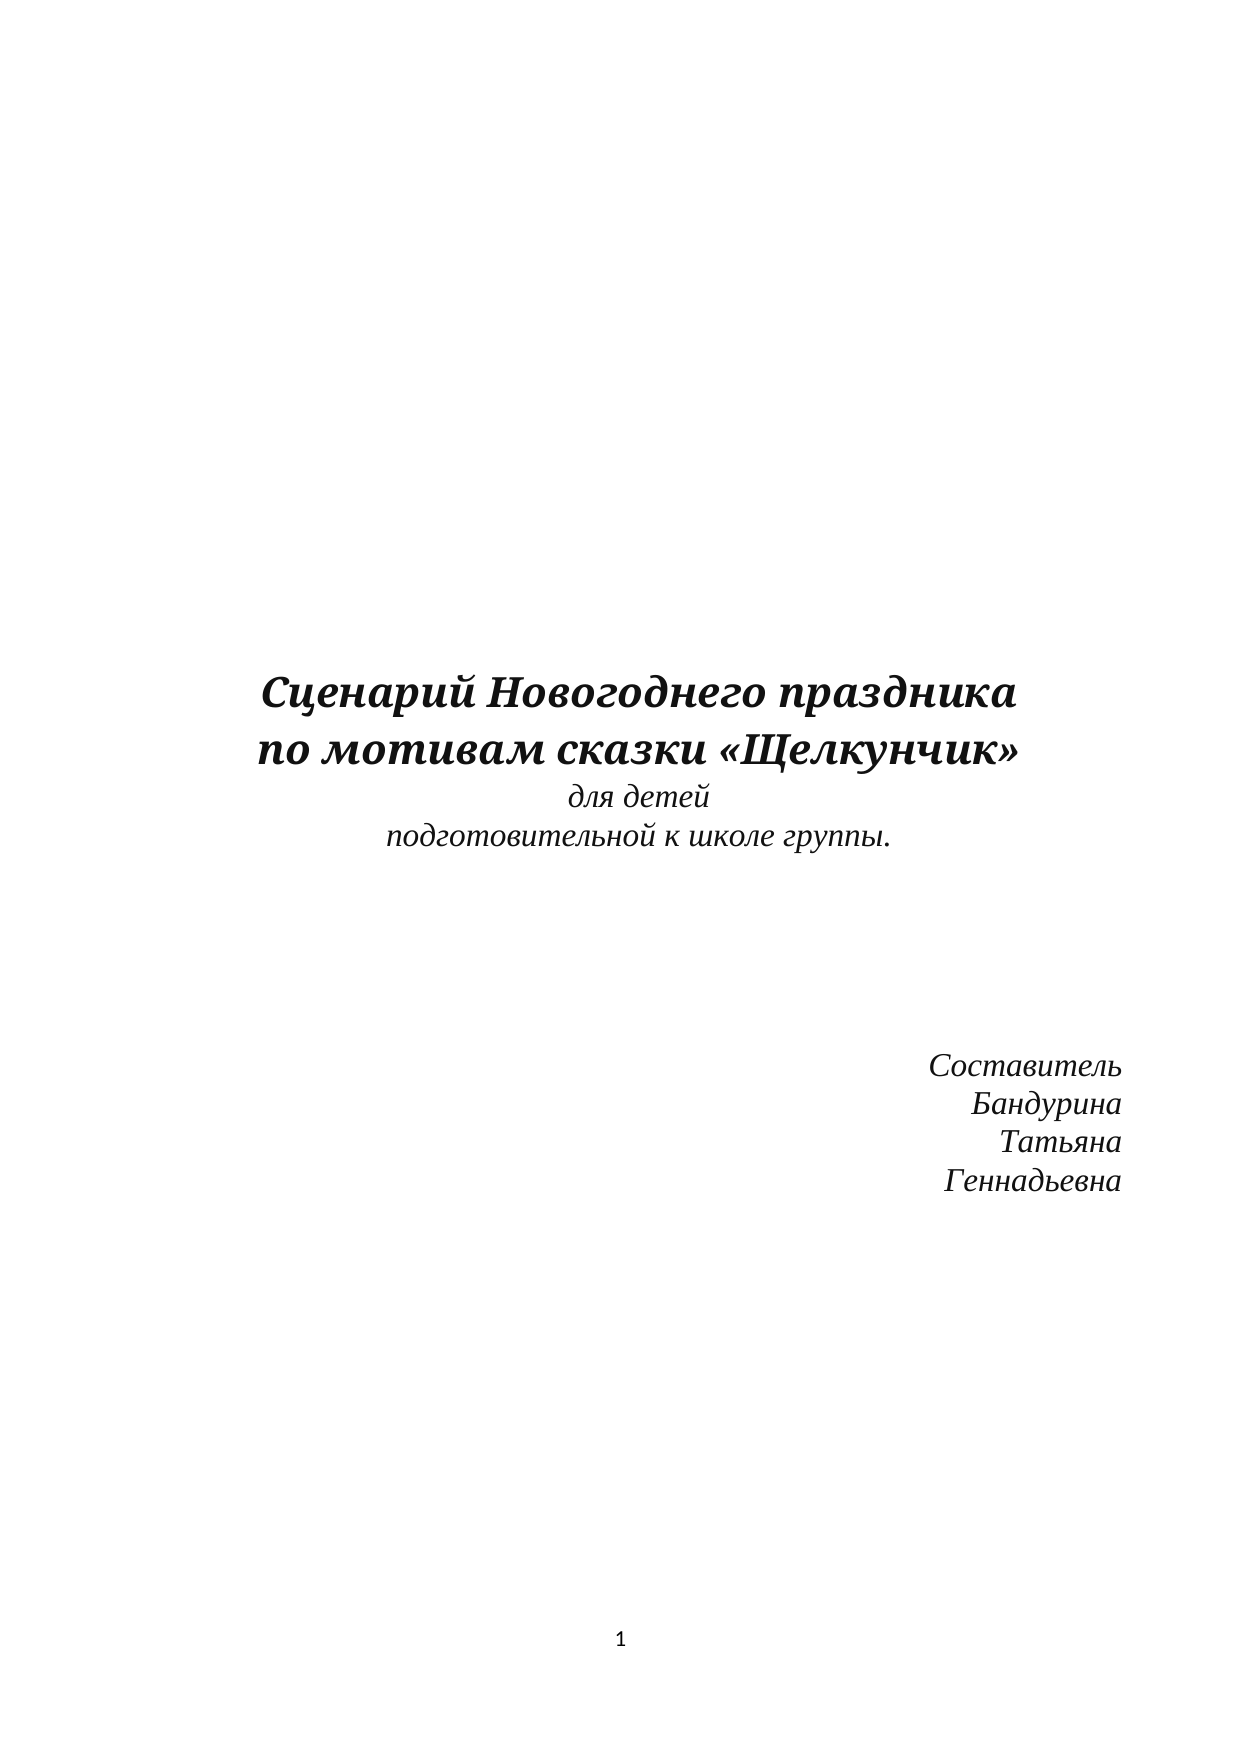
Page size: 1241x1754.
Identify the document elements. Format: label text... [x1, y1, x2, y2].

text Геннадьевна [118, 1160, 1122, 1198]
text Составитель [118, 1045, 1122, 1083]
text по мотивам сказки «Щелкунчик» [118, 720, 1122, 777]
text Сценарий Новогоднего праздника [118, 663, 1122, 720]
text подготовительной к школе группы. [118, 815, 1122, 853]
text Татьяна [118, 1122, 1122, 1160]
text для детей [118, 777, 1122, 815]
text Бандурина [118, 1083, 1122, 1122]
